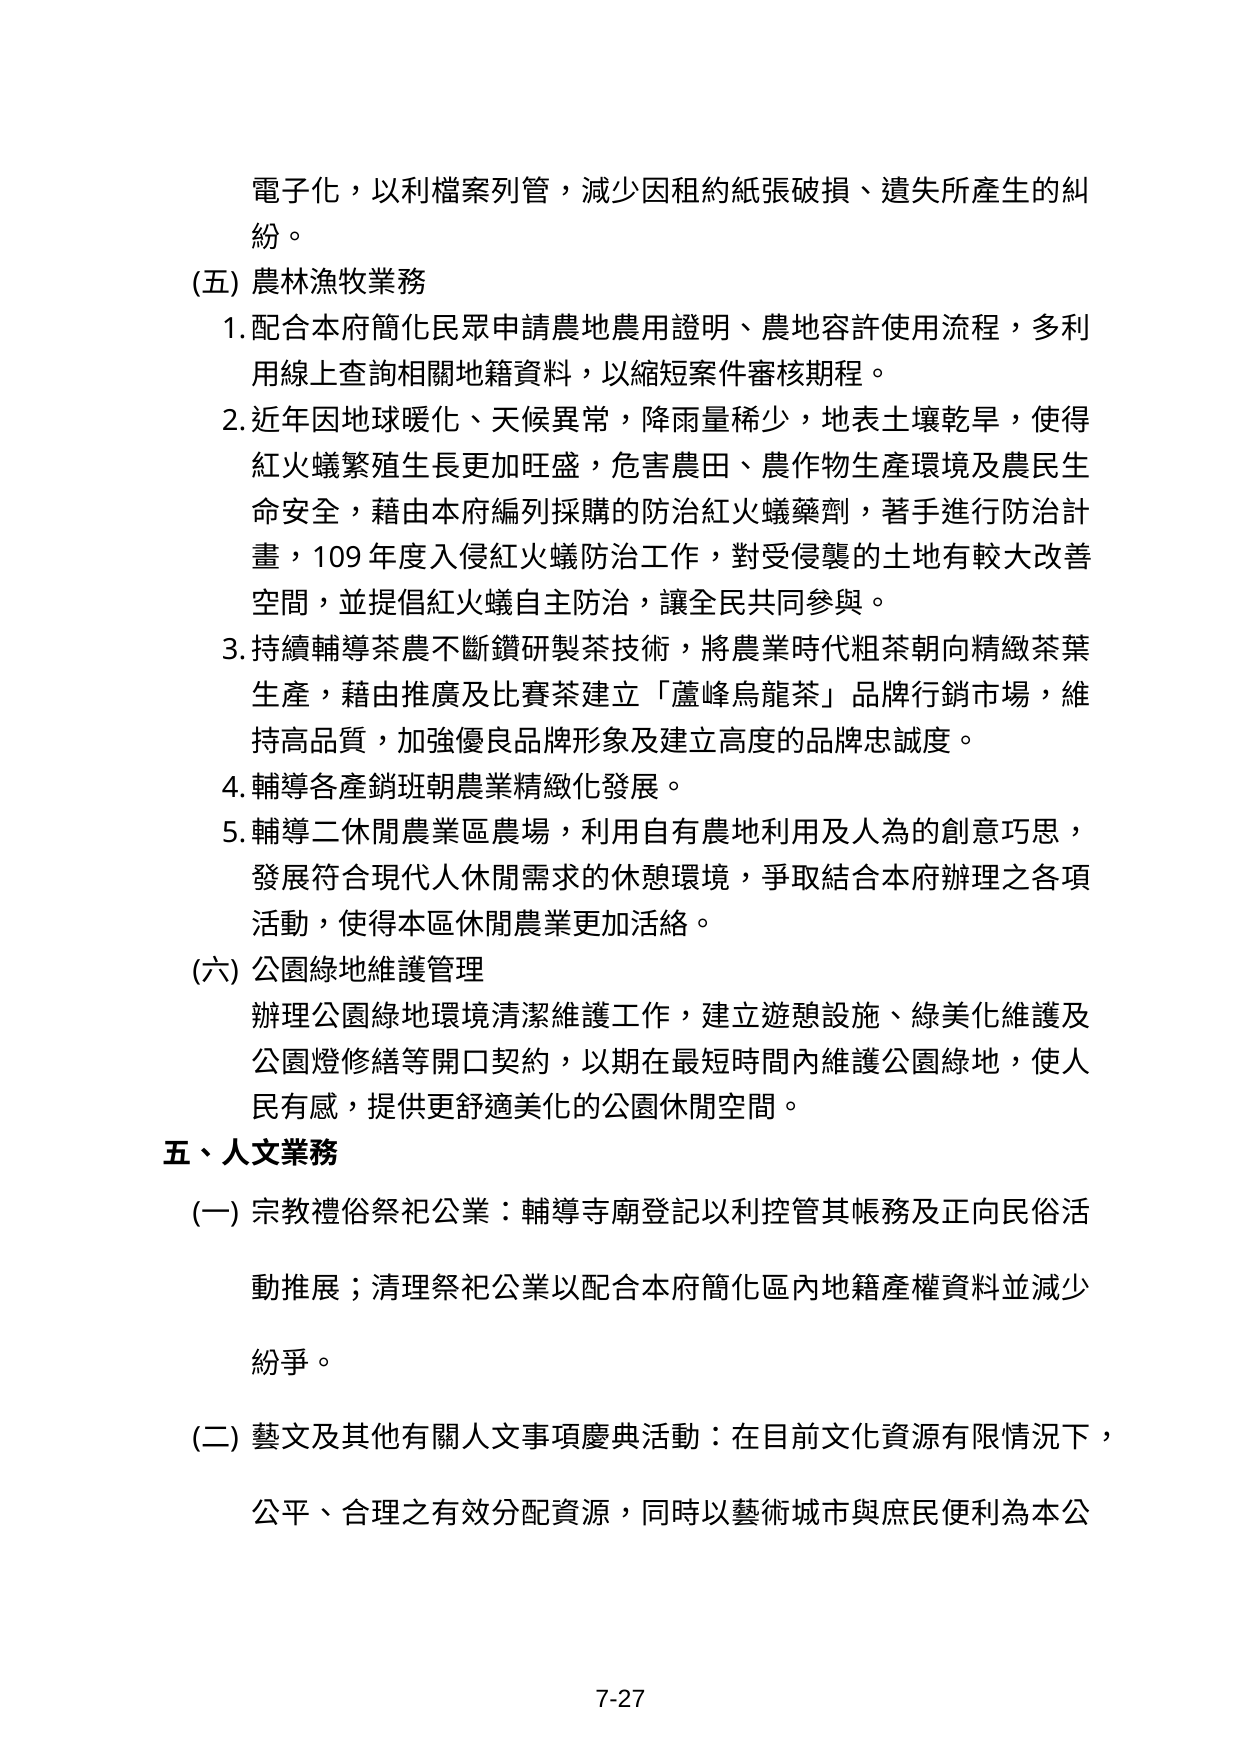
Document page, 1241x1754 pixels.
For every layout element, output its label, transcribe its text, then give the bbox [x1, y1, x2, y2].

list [251, 164, 1092, 256]
list 人文業務 [162, 1127, 1092, 1173]
list 農林漁牧業務 [192, 256, 1092, 302]
list 公園綠地維護管理 [192, 944, 1092, 989]
list 近年因地球暖化、天候異常，降雨量稀少，地表土壤乾旱，使得紅火蟻繁殖生長更加旺盛，危害農田、農作物生產環境及農民生命安全，藉由本府編列採購的防治紅火蟻藥劑，著手進行防治計畫，109年度入侵紅火蟻防治工作，對受侵襲的土地有較大改善空間，並提倡紅火蟻自主防治，讓全民共同參與。 [222, 394, 1092, 623]
list 持續輔導茶農不斷鑽研製茶技術，將農業時代粗茶朝向精緻茶葉生產，藉由推廣及比賽茶建立「蘆峰烏龍茶」品牌行銷市場，維持高品質，加強優良品牌形象及建立高度的品牌忠誠度。 [222, 623, 1092, 760]
list 輔導各產銷班朝農業精緻化發展。 [222, 760, 1092, 806]
list 辦理公園綠地環境清潔維護工作，建立遊憩設施、綠美化維護及公園燈修繕等開口契約，以期在最短時間內維護公園綠地，使人民有感，提供更舒適美化的公園休閒空間。 [251, 989, 1092, 1127]
list 輔導二休閒農業區農場，利用自有農地利用及人為的創意巧思，發展符合現代人休閒需求的休憩環境，爭取結合本府辦理之各項活動，使得本區休閒農業更加活絡。 [222, 806, 1092, 944]
list 宗教禮俗祭祀公業：輔導寺廟登記以利控管其帳務及正向民俗活動推展；清理祭祀公業以配合本府簡化區內地籍產權資料並減少紛爭。 [192, 1173, 1092, 1398]
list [192, 1398, 1092, 1548]
list 配合本府簡化民眾申請農地農用證明、農地容許使用流程，多利用線上查詢相關地籍資料，以縮短案件審核期程。 [222, 302, 1092, 394]
